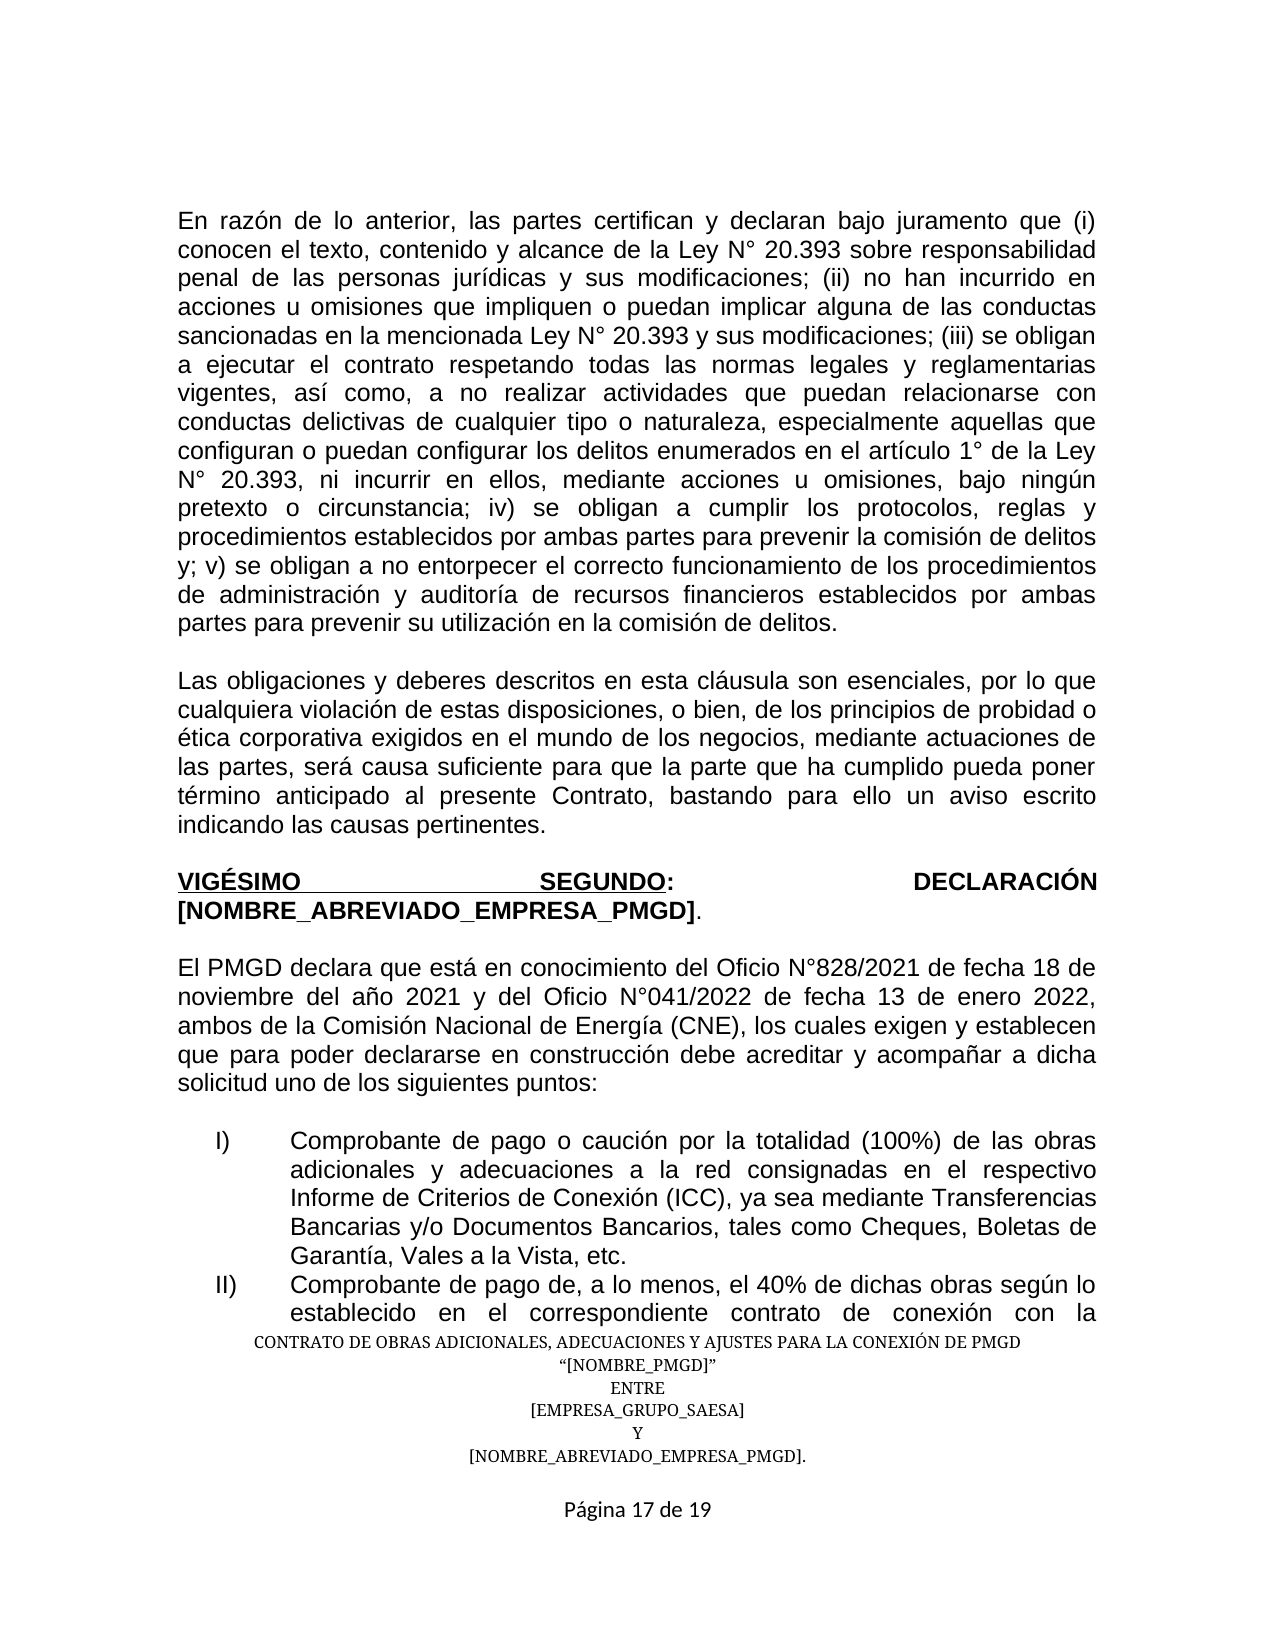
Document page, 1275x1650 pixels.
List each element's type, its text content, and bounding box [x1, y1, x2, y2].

list Comprobante de pago o caución por la totalidad (100%) de las obras adicionales y adecuaciones a la red consignadas en el respectivo Informe de Criterios de Conexión (ICC), ya sea mediante Transferencias Bancarias y/o Documentos Bancarios, tales como Cheques, Boletas de Garantía, Vales a la Vista, etc. [215, 1126, 1098, 1270]
text VIGÉSIMO SEGUNDO: DECLARACIÓN [NOMBRE_ABREVIADO_EMPRESA_PMGD]. [177, 867, 1098, 925]
text El PMGD declara que está en conocimiento del Oficio N°828/2021 de fecha 18 de noviembre del año 2021 y del Oficio N°041/2022 de fecha 13 de enero 2022, ambos de la Comisión Nacional de Energía (CNE), los cuales exigen y establecen que para poder declararse en construcción debe acreditar y acompañar a dicha solicitud uno de los siguientes puntos: [177, 953, 1098, 1097]
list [215, 1270, 1098, 1327]
text En razón de lo anterior, las partes certifican y declaran bajo juramento que (i) conocen el texto, contenido y alcance de la Ley N° 20.393 sobre responsabilidad penal de las personas jurídicas y sus modificaciones; (ii) no han incurrido en acciones u omisiones que impliquen o puedan implicar alguna de las conductas sancionadas en la mencionada Ley N° 20.393 y sus modificaciones; (iii) se obligan a ejecutar el contrato respetando todas las normas legales y reglamentarias vigentes, así como, a no realizar actividades que puedan relacionarse con conductas delictivas de cualquier tipo o naturaleza, especialmente aquellas que configuran o puedan configurar los delitos enumerados en el artículo 1° de la Ley N° 20.393, ni incurrir en ellos, mediante acciones u omisiones, bajo ningún pretexto o circunstancia; iv) se obligan a cumplir los protocolos, reglas y procedimientos establecidos por ambas partes para prevenir la comisión de delitos y; v) se obligan a no entorpecer el correcto funcionamiento de los procedimientos de administración y auditoría de recursos financieros establecidos por ambas partes para prevenir su utilización en la comisión de delitos. [177, 206, 1098, 637]
text Las obligaciones y deberes descritos en esta cláusula son esenciales, por lo que cualquiera violación de estas disposiciones, o bien, de los principios de probidad o ética corporativa exigidos en el mundo de los negocios, mediante actuaciones de las partes, será causa suficiente para que la parte que ha cumplido pueda poner término anticipado al presente Contrato, bastando para ello un aviso escrito indicando las causas pertinentes. [177, 666, 1098, 838]
